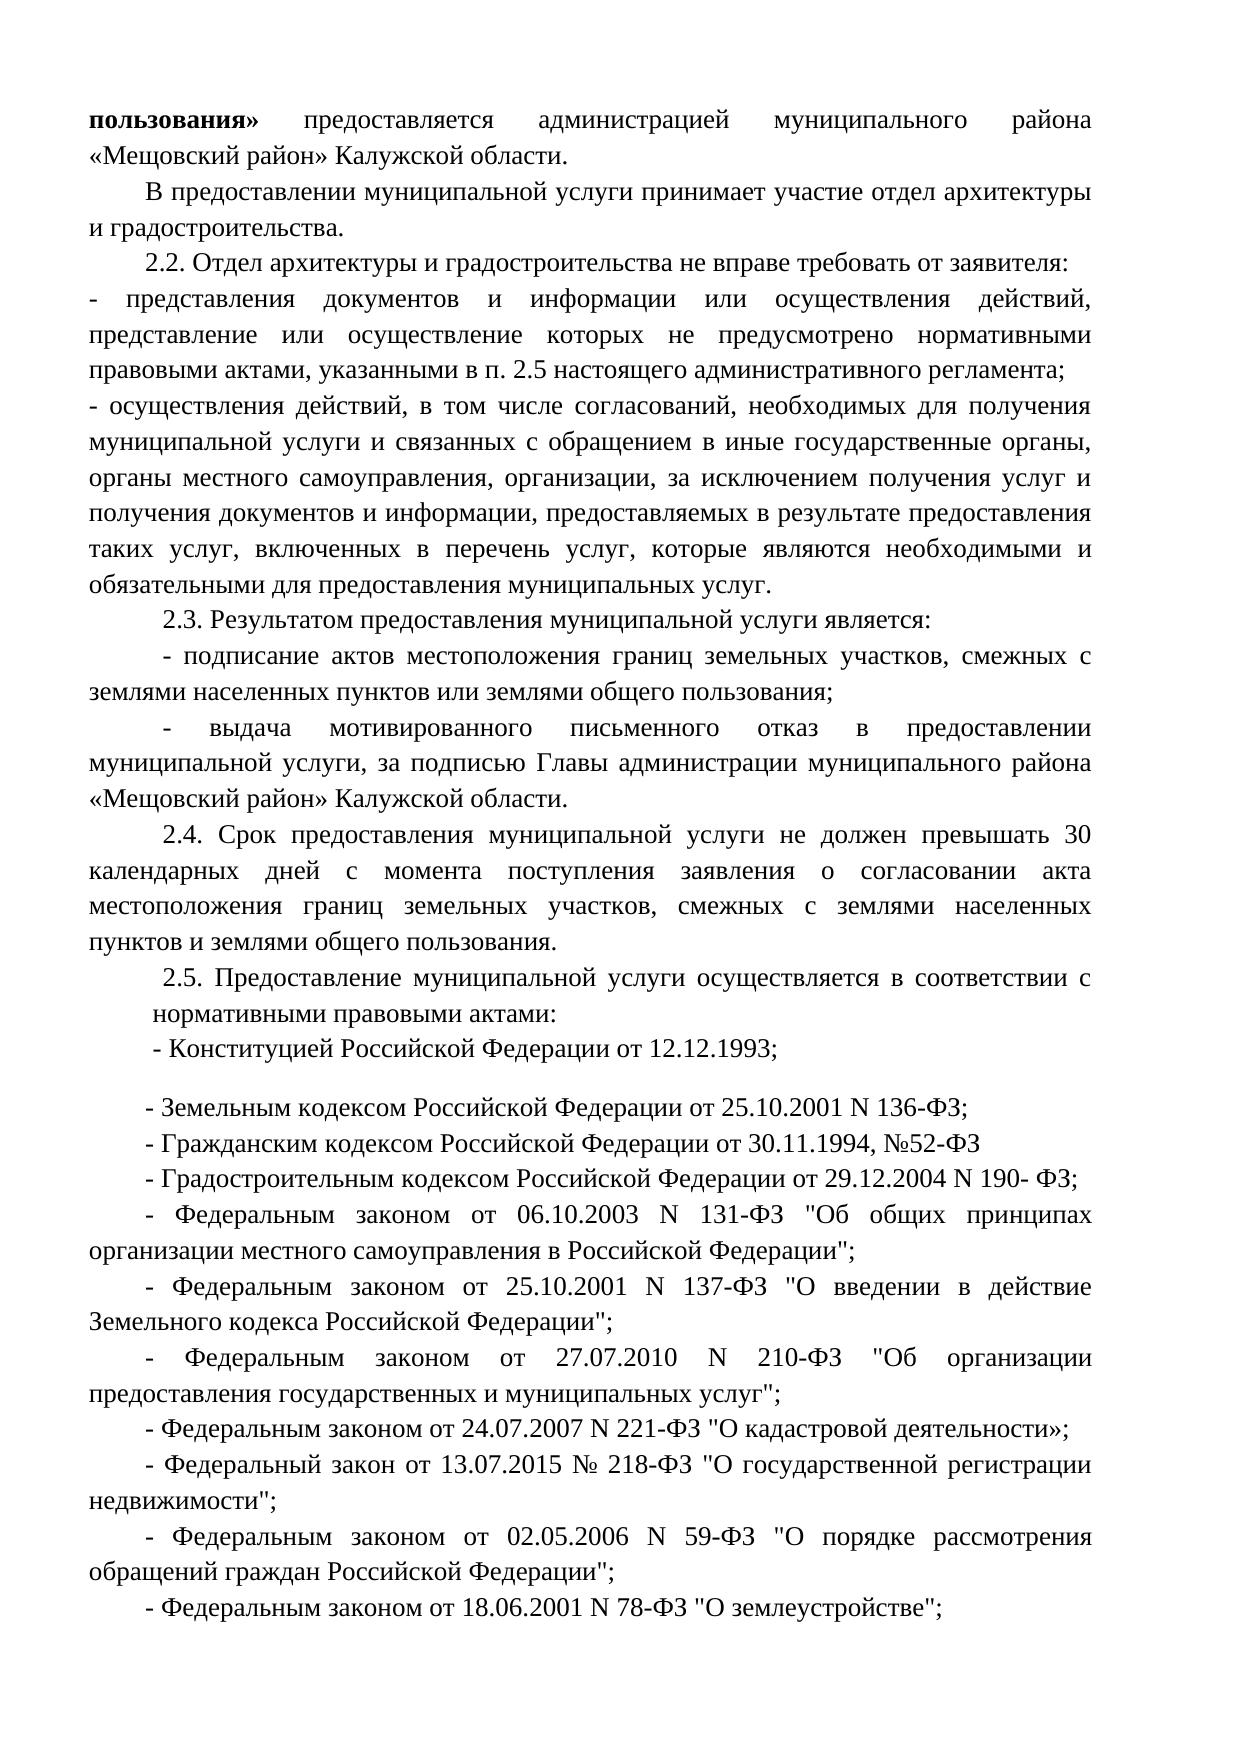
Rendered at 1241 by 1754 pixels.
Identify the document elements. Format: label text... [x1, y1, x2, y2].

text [89, 103, 1093, 170]
text - осуществления действий, в том числе согласований, необходимых для получения муниципальной услуги и связанных с обращением в иные государственные органы, органы местного самоуправления, организации, за исключением получения услуг и получения документов и информации, предоставляемых в результате предоставления таких услуг, включенных в перечень услуг, которые являются необходимыми и обязательными для предоставления муниципальных услуг. [89, 389, 1093, 599]
text - Федеральным законом от 06.10.2003 N 131-ФЗ "Об общих принципах организации местного самоуправления в Российской Федерации"; [89, 1198, 1093, 1265]
text 2.2. Отдел архитектуры и градостроительства не вправе требовать от заявителя: [89, 246, 1093, 277]
text - Федеральным законом от 25.10.2001 N 137-ФЗ "О введении в действие Земельного кодекса Российской Федерации"; [89, 1270, 1093, 1337]
text - представления документов и информации или осуществления действий, представление или осуществление которых не предусмотрено нормативными правовыми актами, указанными в п. 2.5 настоящего административного регламента; [89, 282, 1093, 385]
text - Федеральным законом от 24.07.2007 N 221-ФЗ "О кадастровой деятельности»; [89, 1413, 1093, 1444]
text 2.4. Срок предоставления муниципальной услуги не должен превышать 30 календарных дней с момента поступления заявления о согласовании акта местоположения границ земельных участков, смежных с землями населенных пунктов и землями общего пользования. [89, 818, 1093, 956]
text 2.5. Предоставление муниципальной услуги осуществляется в соответствии с нормативными правовыми актами: [152, 961, 1093, 1028]
text - выдача мотивированного письменного отказ в предоставлении муниципальной услуги, за подписью Главы администрации муниципального района «Мещовский район» Калужской области. [89, 711, 1093, 813]
text - Федеральным законом от 27.07.2010 N 210-ФЗ "Об организации предоставления государственных и муниципальных услуг"; [89, 1341, 1093, 1408]
text В предоставлении муниципальной услуги принимает участие отдел архитектуры и градостроительства. [89, 175, 1093, 242]
text - Гражданским кодексом Российской Федерации от 30.11.1994, №52-ФЗ [89, 1127, 1093, 1158]
text - подписание актов местоположения границ земельных участков, смежных с землями населенных пунктов или землями общего пользования; [89, 639, 1093, 706]
text - Градостроительным кодексом Российской Федерации от 29.12.2004 N 190- ФЗ; [89, 1162, 1093, 1194]
text - Федеральным законом от 18.06.2001 N 78-ФЗ "О землеустройстве"; [89, 1591, 1093, 1622]
text - Федеральным законом от 02.05.2006 N 59-ФЗ "О порядке рассмотрения обращений граждан Российской Федерации"; [89, 1520, 1093, 1587]
text - Земельным кодексом Российской Федерации от 25.10.2001 N 136-ФЗ; [89, 1091, 1093, 1122]
text 2.3. Результатом предоставления муниципальной услуги является: [89, 604, 1093, 635]
text - Конституцией Российской Федерации от 12.12.1993; [152, 1032, 1093, 1063]
text - Федеральный закон от 13.07.2015 № 218-ФЗ "О государственной регистрации недвижимости"; [89, 1448, 1093, 1515]
